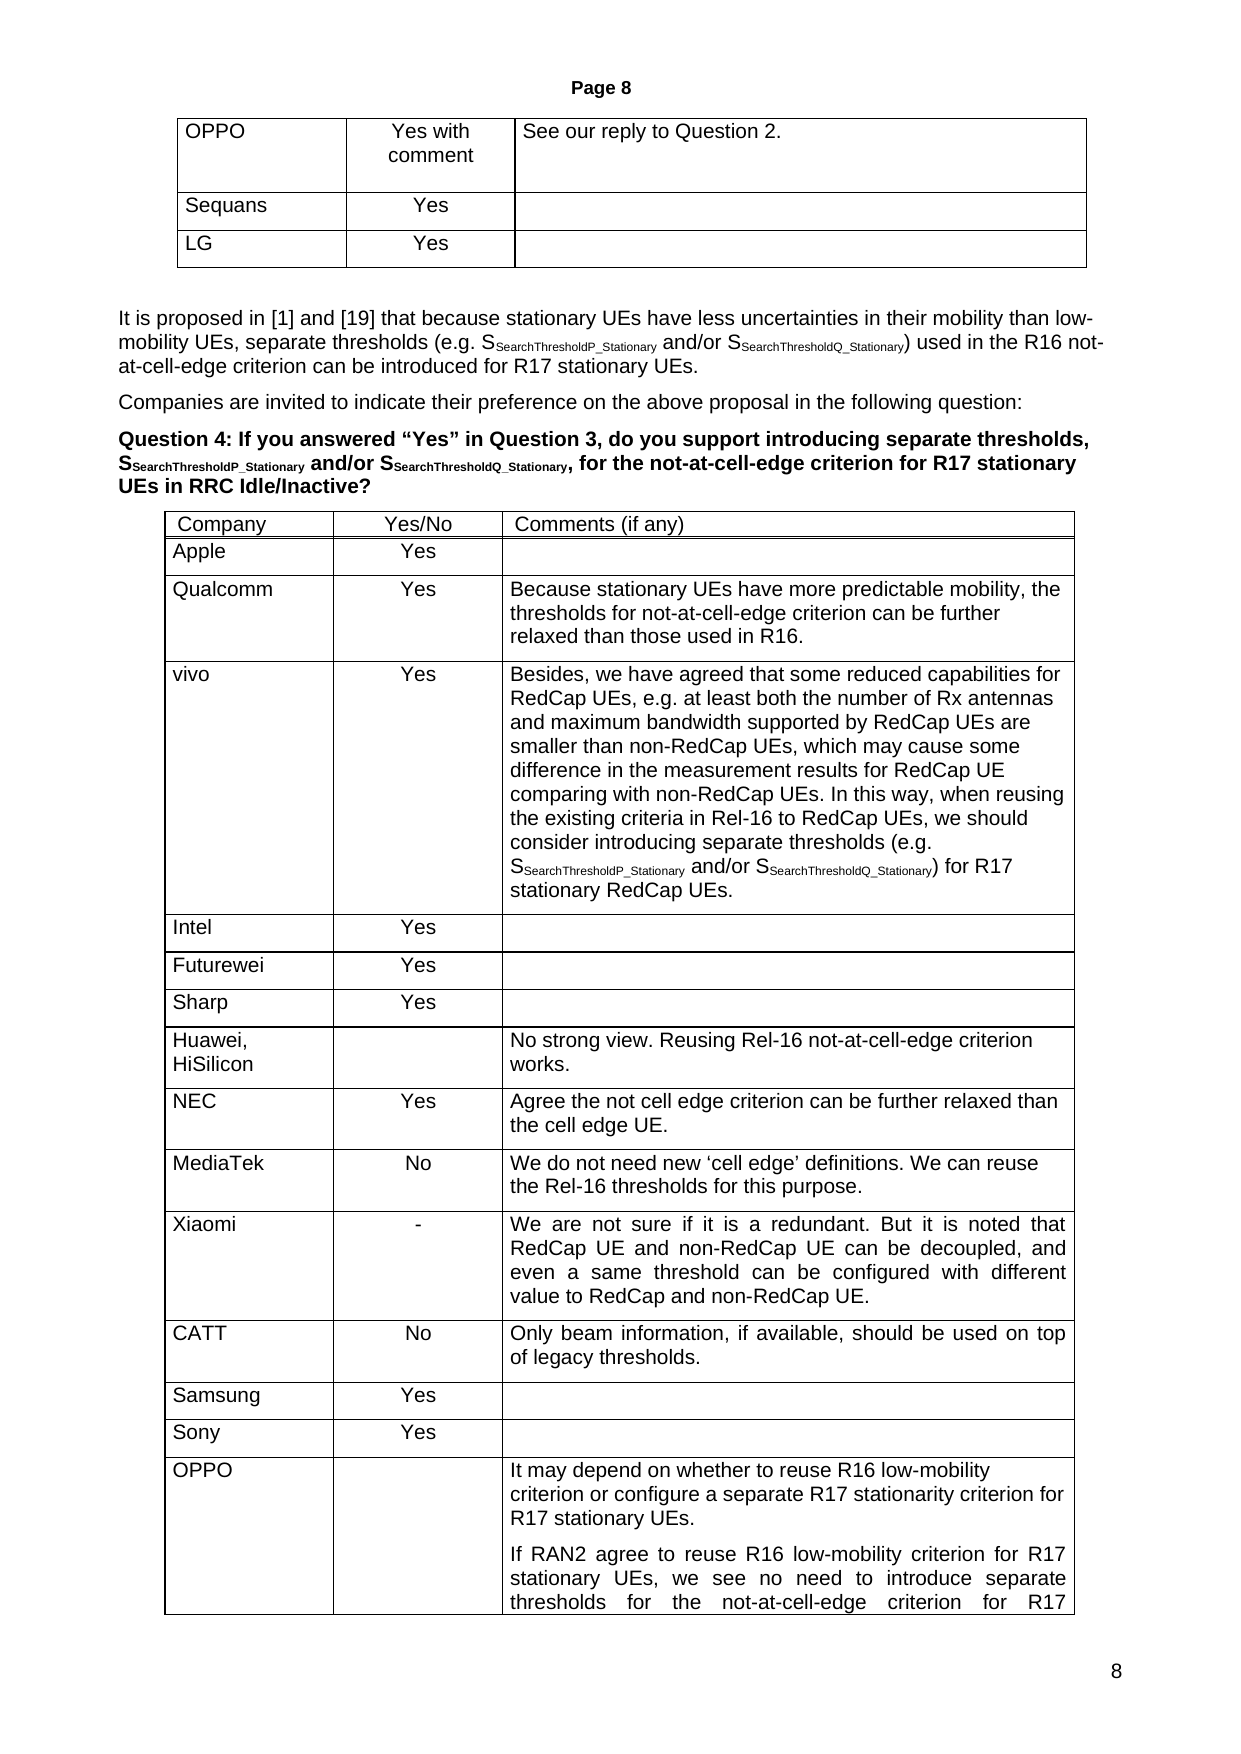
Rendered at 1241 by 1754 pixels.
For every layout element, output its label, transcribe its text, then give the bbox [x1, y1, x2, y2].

table_cell Because stationary UEs have more predictable mobility, the thresholds for not-at-cell-edge criterion can be further relaxed than those used in R16. [503, 576, 1074, 661]
table_cell [503, 1383, 1074, 1419]
table_cell Yes [334, 915, 502, 951]
table_cell CATT [166, 1321, 333, 1382]
table_cell Yes [334, 1089, 502, 1149]
table_cell [334, 1458, 502, 1614]
table_cell Yes [334, 1383, 502, 1419]
text It is proposed in [1] and [19] that because stationary UEs have less uncertainties in their mobility than low-mobility UEs, separate thresholds (e.g. SSearchThresholdP_Stationary and/or SSearchThresholdQ_Stationary) used in the R16 not-at-cell-edge criterion can be introduced for R17 stationary UEs. [118, 306, 1122, 377]
table_cell See our reply to Question 2. [516, 119, 1086, 192]
text Question 4: If you answered “Yes” in Question 3, do you support introducing separate thresholds, SSearchThresholdP_Stationary and/or SSearchThresholdQ_Stationary, for the not-at-cell-edge criterion for R17 stationary UEs in RRC Idle/Inactive? [118, 426, 1122, 498]
table_cell [503, 1420, 1074, 1457]
table_cell Futurewei [166, 953, 333, 989]
table_cell Only beam information, if available, should be used on top of legacy thresholds. [503, 1321, 1074, 1382]
table_cell [503, 915, 1074, 951]
table_cell Huawei, HiSilicon [166, 1028, 333, 1088]
table_header Company [166, 512, 333, 536]
table_cell [516, 231, 1086, 267]
table_cell No strong view. Reusing Rel-16 not-at-cell-edge criterion works. [503, 1028, 1074, 1088]
table_cell Yes [334, 662, 502, 914]
table_cell OPPO [166, 1458, 333, 1614]
table_cell vivo [166, 662, 333, 914]
table_cell OPPO [178, 119, 346, 192]
table_cell Sharp [166, 990, 333, 1026]
table_cell Qualcomm [166, 576, 333, 661]
table_cell [503, 953, 1074, 989]
table_cell Besides, we have agreed that some reduced capabilities for RedCap UEs, e.g. at least both the number of Rx antennas and maximum bandwidth supported by RedCap UEs are smaller than non-RedCap UEs, which may cause some difference in the measurement results for RedCap UE comparing with non-RedCap UEs. In this way, when reusing the existing criteria in Rel-16 to RedCap UEs, we should consider introducing separate thresholds (e.g. SSearchThresholdP_Stationary and/or SSearchThresholdQ_Stationary) for R17 stationary RedCap UEs. [503, 662, 1074, 914]
table_cell Sequans [178, 193, 346, 229]
table_cell MediaTek [166, 1150, 333, 1211]
table_cell No [334, 1321, 502, 1382]
table_cell Yes [334, 953, 502, 989]
table_cell Yes [334, 576, 502, 661]
table_cell Samsung [166, 1383, 333, 1419]
table_cell Yes with comment [347, 119, 514, 192]
table_cell Apple [166, 539, 333, 575]
table_header Comments (if any) [503, 512, 1074, 536]
table_cell Agree the not cell edge criterion can be further relaxed than the cell edge UE. [503, 1089, 1074, 1149]
table_cell [503, 539, 1074, 575]
table_cell LG [178, 231, 346, 267]
table_cell Yes [347, 193, 514, 229]
table_cell Sony [166, 1420, 333, 1457]
table_cell No [334, 1150, 502, 1211]
table_cell [334, 1028, 502, 1088]
table_cell Yes [334, 539, 502, 575]
table_cell - [334, 1212, 502, 1320]
table_cell [503, 990, 1074, 1026]
table_cell [516, 193, 1086, 229]
table_cell We do not need new ‘cell edge’ definitions. We can reuse the Rel-16 thresholds for this purpose. [503, 1150, 1074, 1211]
table_cell Intel [166, 915, 333, 951]
table_cell We are not sure if it is a redundant. But it is noted that RedCap UE and non-RedCap UE can be decoupled, and even a same threshold can be configured with different value to RedCap and non-RedCap UE. [503, 1212, 1074, 1320]
table_header Yes/No [334, 512, 502, 536]
text Companies are invited to indicate their preference on the above proposal in the following question: [118, 390, 1122, 414]
table_cell Xiaomi [166, 1212, 333, 1320]
table_cell NEC [166, 1089, 333, 1149]
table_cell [503, 1458, 1074, 1614]
table_cell Yes [334, 1420, 502, 1457]
table_cell Yes [347, 231, 514, 267]
table_cell Yes [334, 990, 502, 1026]
